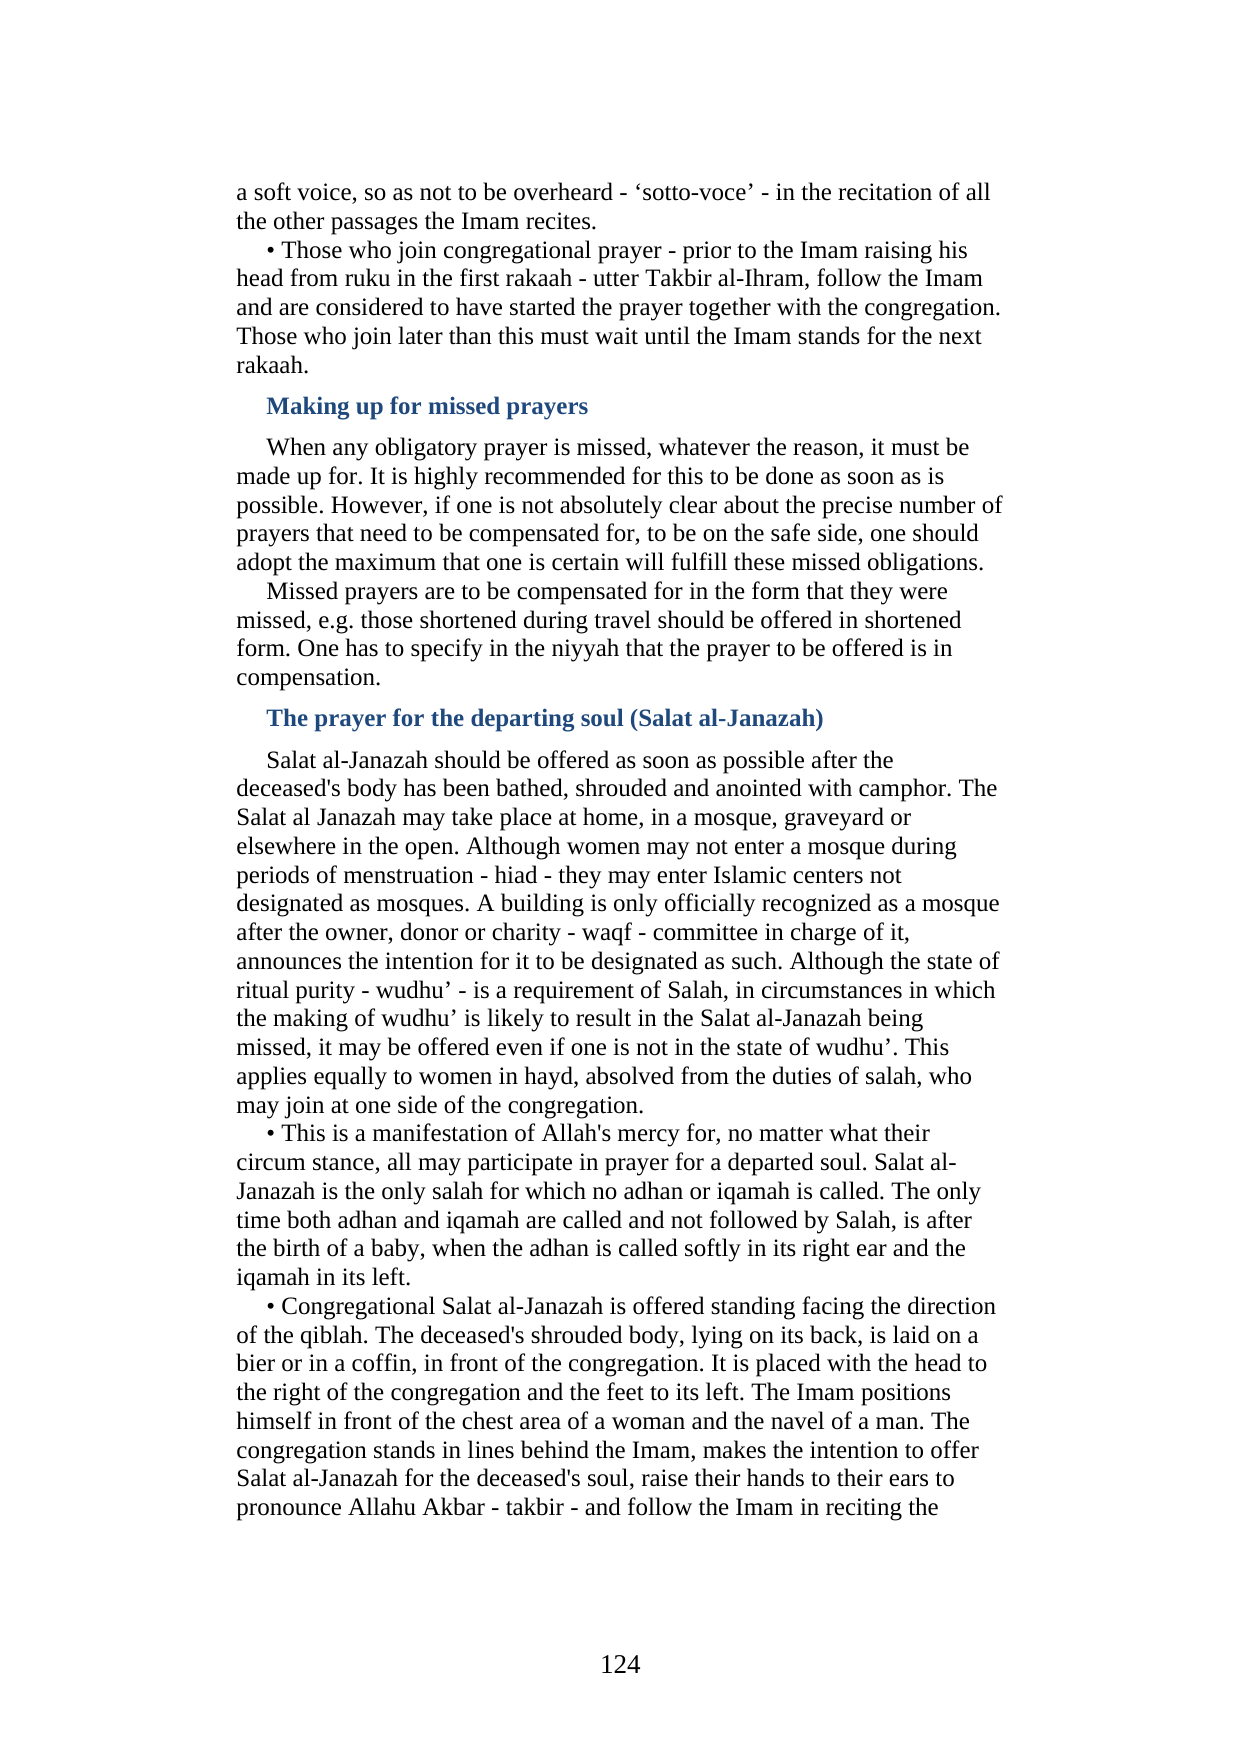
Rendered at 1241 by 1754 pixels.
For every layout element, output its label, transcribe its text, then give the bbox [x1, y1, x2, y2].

subtitle The prayer for the departing soul (Salat al-Janazah) [236, 703, 1004, 732]
text Missed prayers are to be compensated for in the form that they were missed, e.g. those shortened during travel should be offered in shortened form. One has to specify in the niyyah that the prayer to be offered is in compensation. [236, 576, 1004, 691]
text When any obligatory prayer is missed, whatever the reason, it must be made up for. It is highly recommended for this to be done as soon as is possible. However, if one is not absolutely clear about the precise number of prayers that need to be compensated for, to be on the safe side, one should adopt the maximum that one is certain will fulfill these missed obligations. [236, 432, 1004, 576]
text • Those who join congregational prayer - prior to the Imam raising his head from ruku in the first rakaah - utter Takbir al-Ihram, follow the Imam and are considered to have started the prayer together with the congregation. Those who join later than this must wait until the Imam stands for the next rakaah. [236, 235, 1004, 378]
text Salat al-Janazah should be offered as soon as possible after the deceased's body has been bathed, shrouded and anointed with camphor. The Salat al­ Janazah may take place at home, in a mosque, graveyard or elsewhere in the open. Although women may not enter a mosque during periods of menstruation - hiad - they may enter Islamic centers not designated as mosques. A building is only officially recognized as a mosque after the owner, donor or charity - waqf - committee in charge of it, announces the intention for it to be designated as such. Although the state of ritual purity - wudhu’ - is a requirement of Salah, in circumstances in which the making of wudhu’ is likely to result in the Salat al-Janazah being missed, it may be offered even if one is not in the state of wudhu’. This applies equally to women in hayd, absolved from the duties of salah, who may join at one side of the congregation. [236, 745, 1004, 1118]
text • This is a manifestation of Allah's mercy for, no matter what their circum­ stance, all may participate in prayer for a departed soul. Salat al-Janazah is the only salah for which no adhan or iqamah is called. The only time both adhan and iqamah are called and not followed by Salah, is after the birth of a baby, when the adhan is called softly in its right ear and the iqamah in its left. [236, 1118, 1004, 1291]
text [236, 177, 1004, 235]
subtitle Making up for missed prayers [236, 391, 1004, 420]
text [236, 1291, 1004, 1521]
